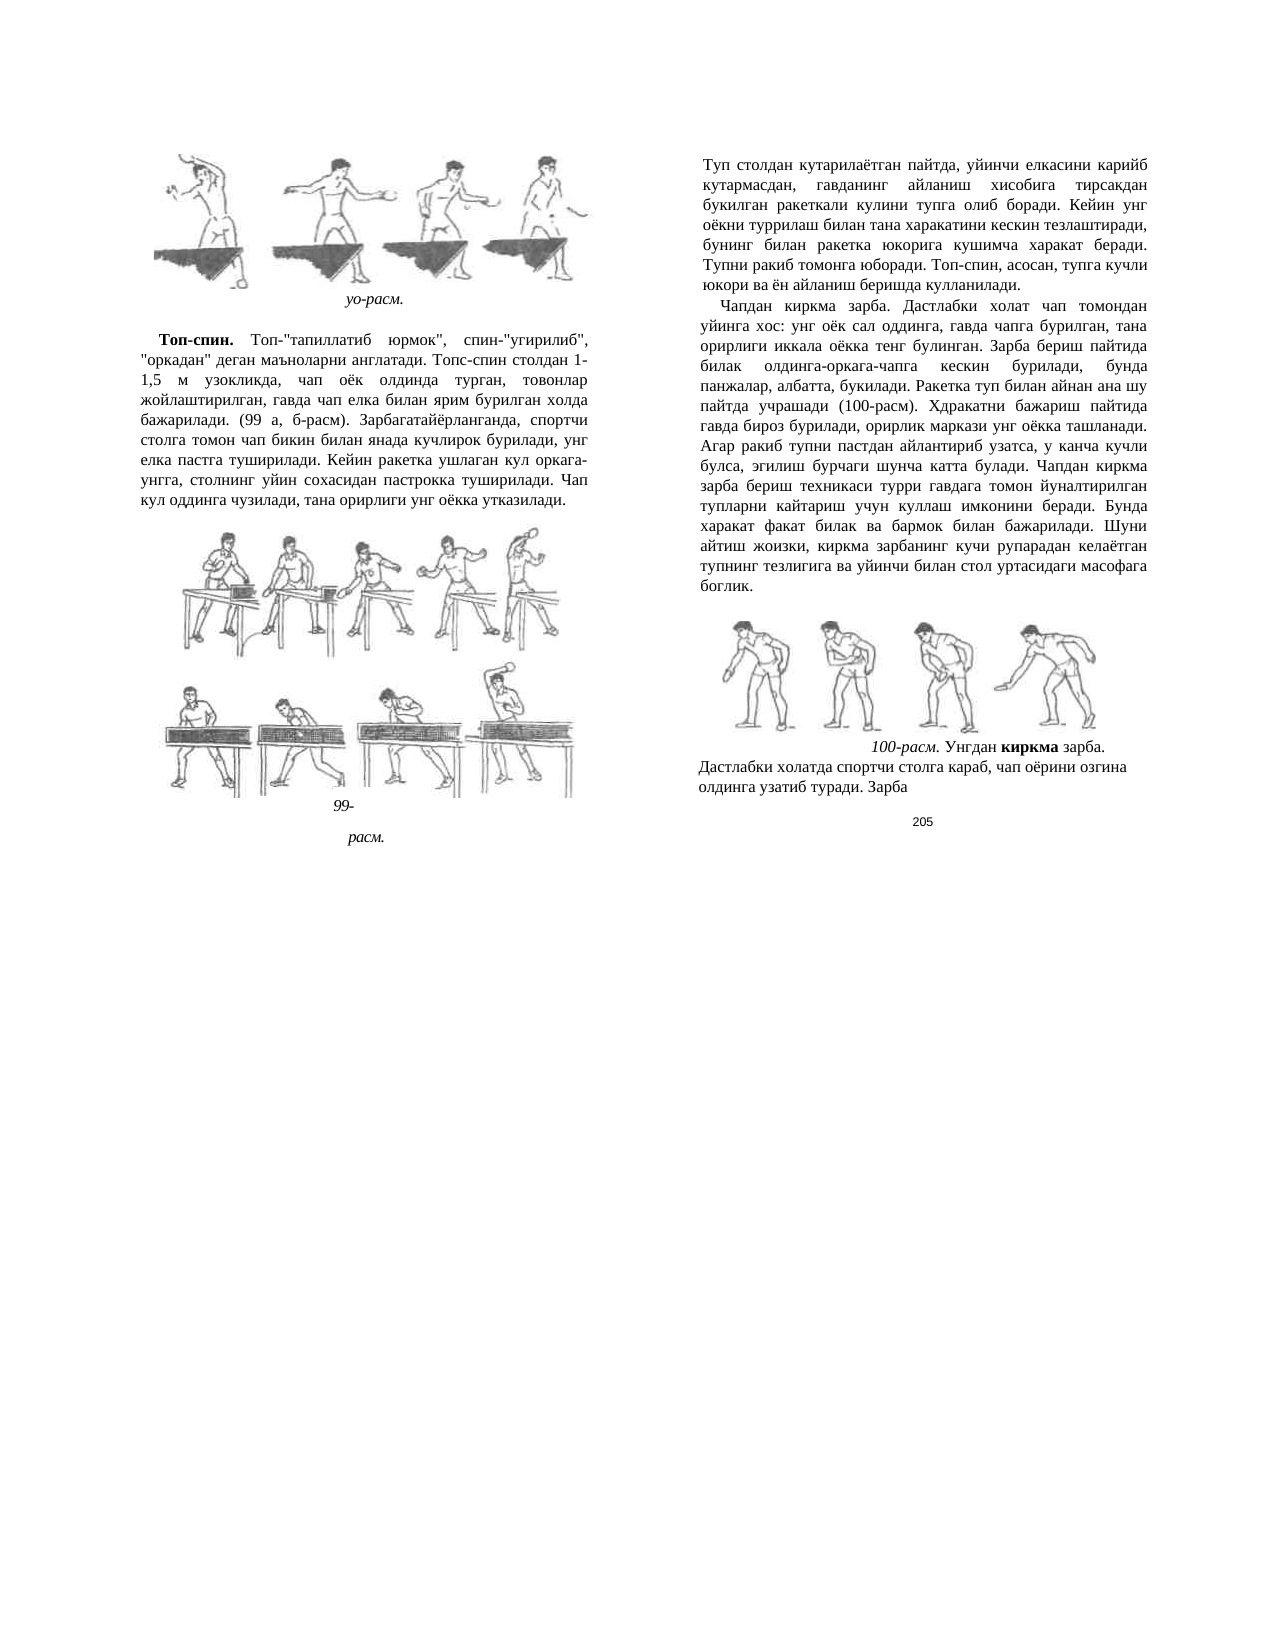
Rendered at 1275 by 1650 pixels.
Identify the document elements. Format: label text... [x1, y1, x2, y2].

text уо-расм. [153, 289, 596, 308]
text Топ-спин. Топ-"тапиллатиб юрмок", спин-"угирилиб", "оркадан" деган маъноларни англатади. Топс-спин столдан 1-1,5 м узокликда, чап оёк олдинда турган, товонлар жойлаштирилган, гавда чап елка билан ярим бурилган холда бажарилади. (99 а, б-расм). Зарбагатайёрланганда, спортчи столга томон чап бикин билан янада кучлирок бурилади, унг елка пастга туширилади. Кейин ракетка ушлаган кул оркага-унгга, столнинг уйин сохасидан пастрокка туширилади. Чап кул оддинга чузилади, тана орирлиги унг оёкка утказилади. [140, 329, 588, 509]
text Туп столдан кутарилаётган пайтда, уйинчи елкасини карийб кутармасдан, гавданинг айланиш хисобига тирсакдан букилган ракеткали кулини тупга олиб боради. Кейин унг оёкни туррилаш билан тана харакатини кескин тезлаштиради, бунинг билан ракетка юкорига кушимча харакат беради. Тупни ракиб томонга юборади. Топ-спин, асосан, тупга кучли юкори ва ён айланиш беришда кулланилади. [703, 154, 1148, 294]
picture [722, 621, 1096, 734]
picture [143, 524, 579, 798]
text 99-расм. 204 [333, 787, 391, 849]
picture [153, 154, 597, 289]
text 205 [698, 814, 1147, 829]
text 100-расм. Унгдан киркма зарба. Дастлабки холатда спортчи столга караб, чап оёрини озгина олдинга узатиб туради. Зарба [698, 737, 1148, 797]
text Чапдан киркма зарба. Дастлабки холат чап томондан уйинга хос: унг оёк сал оддинга, гавда чапга бурилган, тана орирлиги иккала оёкка тенг булинган. Зарба бериш пайтида билак олдинга-оркага-чапга кескин бурилади, бунда панжалар, албатта, букилади. Ракетка туп билан айнан ана шу пайтда учрашади (100-расм). Хдракатни бажариш пайтида гавда бироз бурилади, орирлик маркази унг оёкка ташланади. Агар ракиб тупни пастдан айлантириб узатса, у канча кучли булса, эгилиш бурчаги шунча катта булади. Чапдан киркма зарба бериш техникаси турри гавдага томон йуналтирилган тупларни кайтариш учун куллаш имконини беради. Бунда харакат факат билак ва бармок билан бажарилади. Шуни айтиш жоизки, киркма зарбанинг кучи рупарадан келаётган тупнинг тезлигига ва уйинчи билан стол уртасидаги масофага боглик. [700, 295, 1148, 595]
